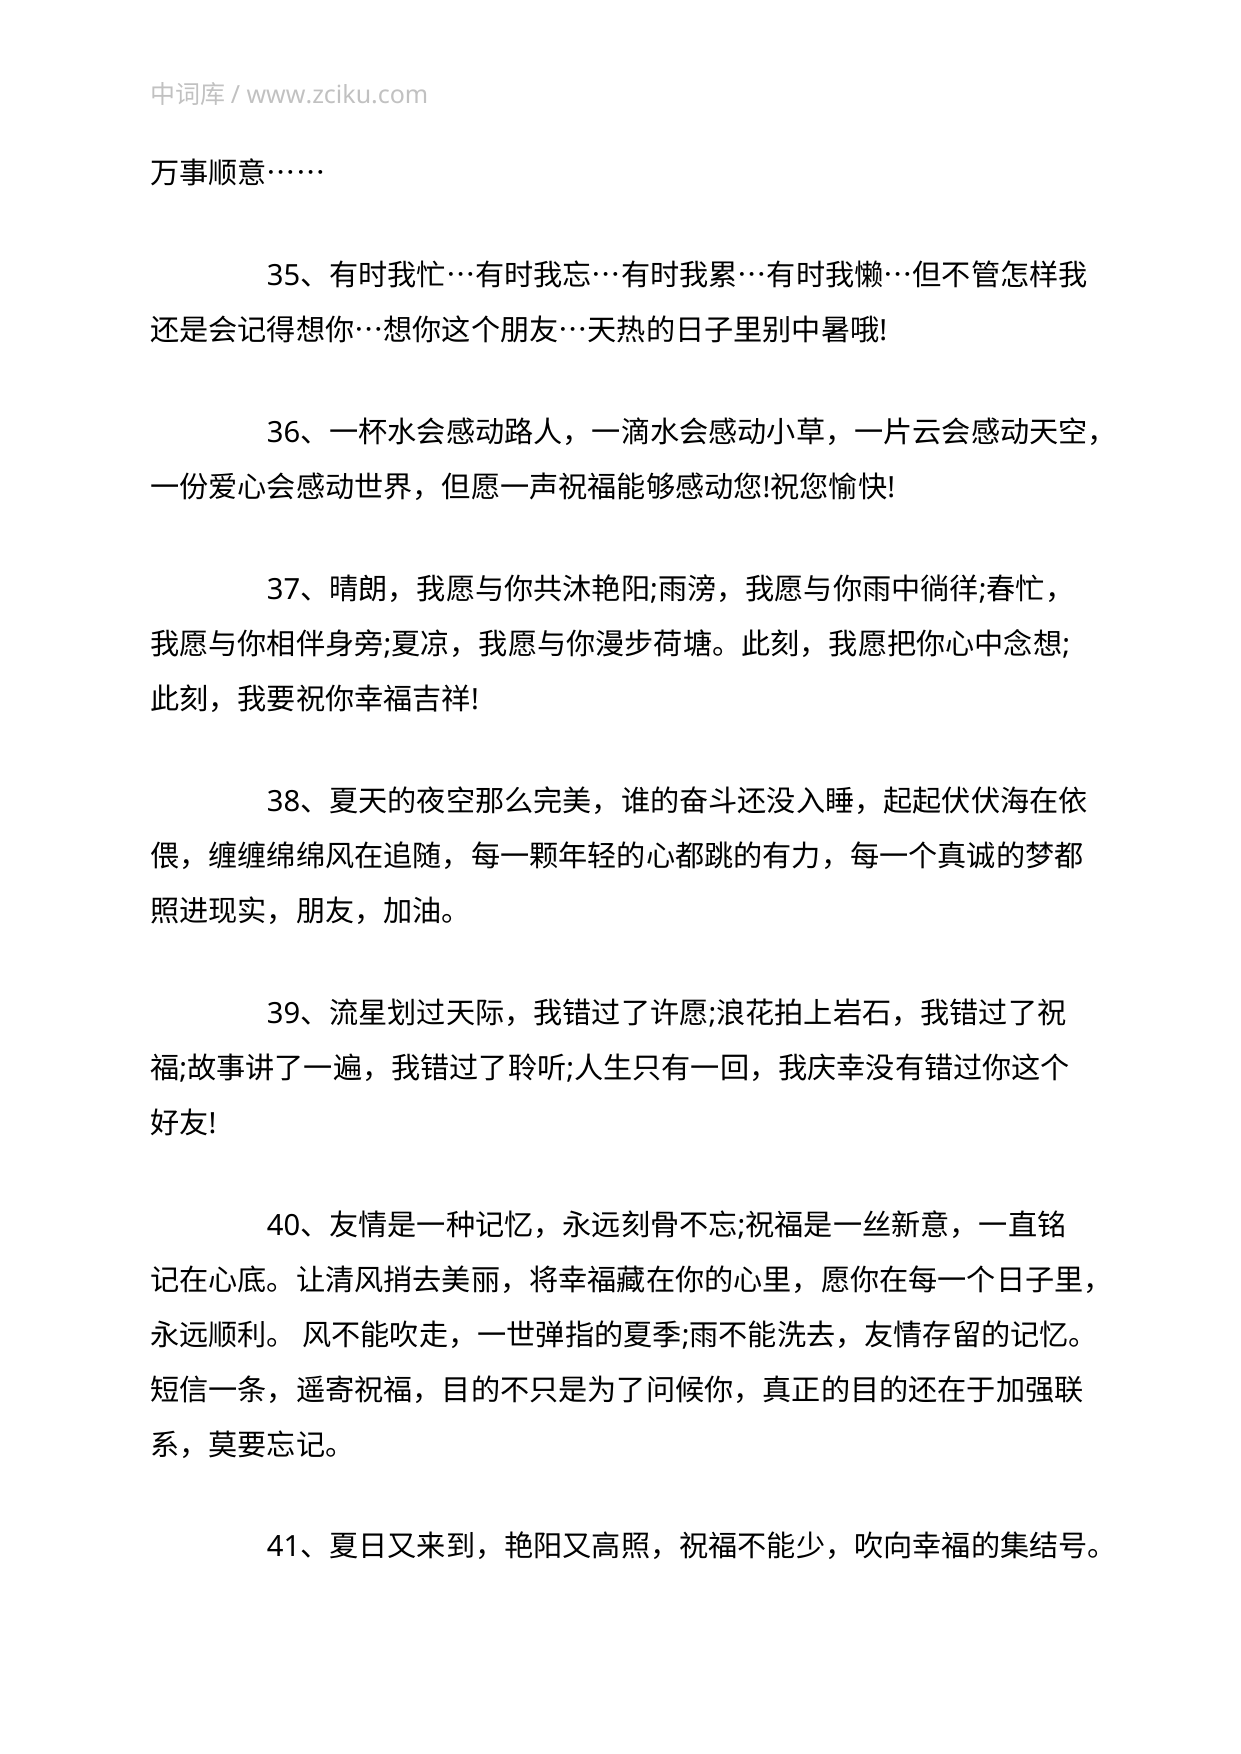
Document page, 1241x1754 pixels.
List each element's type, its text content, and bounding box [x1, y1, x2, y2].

text 38、夏天的夜空那么完美，谁的奋斗还没入睡，起起伏伏海在依偎，缠缠绵绵风在追随，每一颗年轻的心都跳的有力，每一个真诚的梦都照进现实，朋友，加油。 [150, 778, 1090, 930]
text 35、有时我忙…有时我忘…有时我累…有时我懒…但不管怎样我还是会记得想你…想你这个朋友…天热的日子里别中暑哦! [150, 252, 1090, 349]
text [150, 1523, 1090, 1565]
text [150, 150, 1090, 192]
text 39、流星划过天际，我错过了许愿;浪花拍上岩石，我错过了祝福;故事讲了一遍，我错过了聆听;人生只有一回，我庆幸没有错过你这个好友! [150, 989, 1090, 1142]
text 40、友情是一种记忆，永远刻骨不忘;祝福是一丝新意，一直铭记在心底。让清风捎去美丽，将幸福藏在你的心里，愿你在每一个日子里，永远顺利。 风不能吹走，一世弹指的夏季;雨不能洗去，友情存留的记忆。短信一条，遥寄祝福，目的不只是为了问候你，真正的目的还在于加强联系，莫要忘记。 [150, 1201, 1090, 1463]
text 36、一杯水会感动路人，一滴水会感动小草，一片云会感动天空，一份爱心会感动世界，但愿一声祝福能够感动您!祝您愉快! [150, 409, 1090, 506]
text 37、晴朗，我愿与你共沐艳阳;雨滂，我愿与你雨中徜徉;春忙，我愿与你相伴身旁;夏凉，我愿与你漫步荷塘。此刻，我愿把你心中念想;此刻，我要祝你幸福吉祥! [150, 566, 1090, 718]
